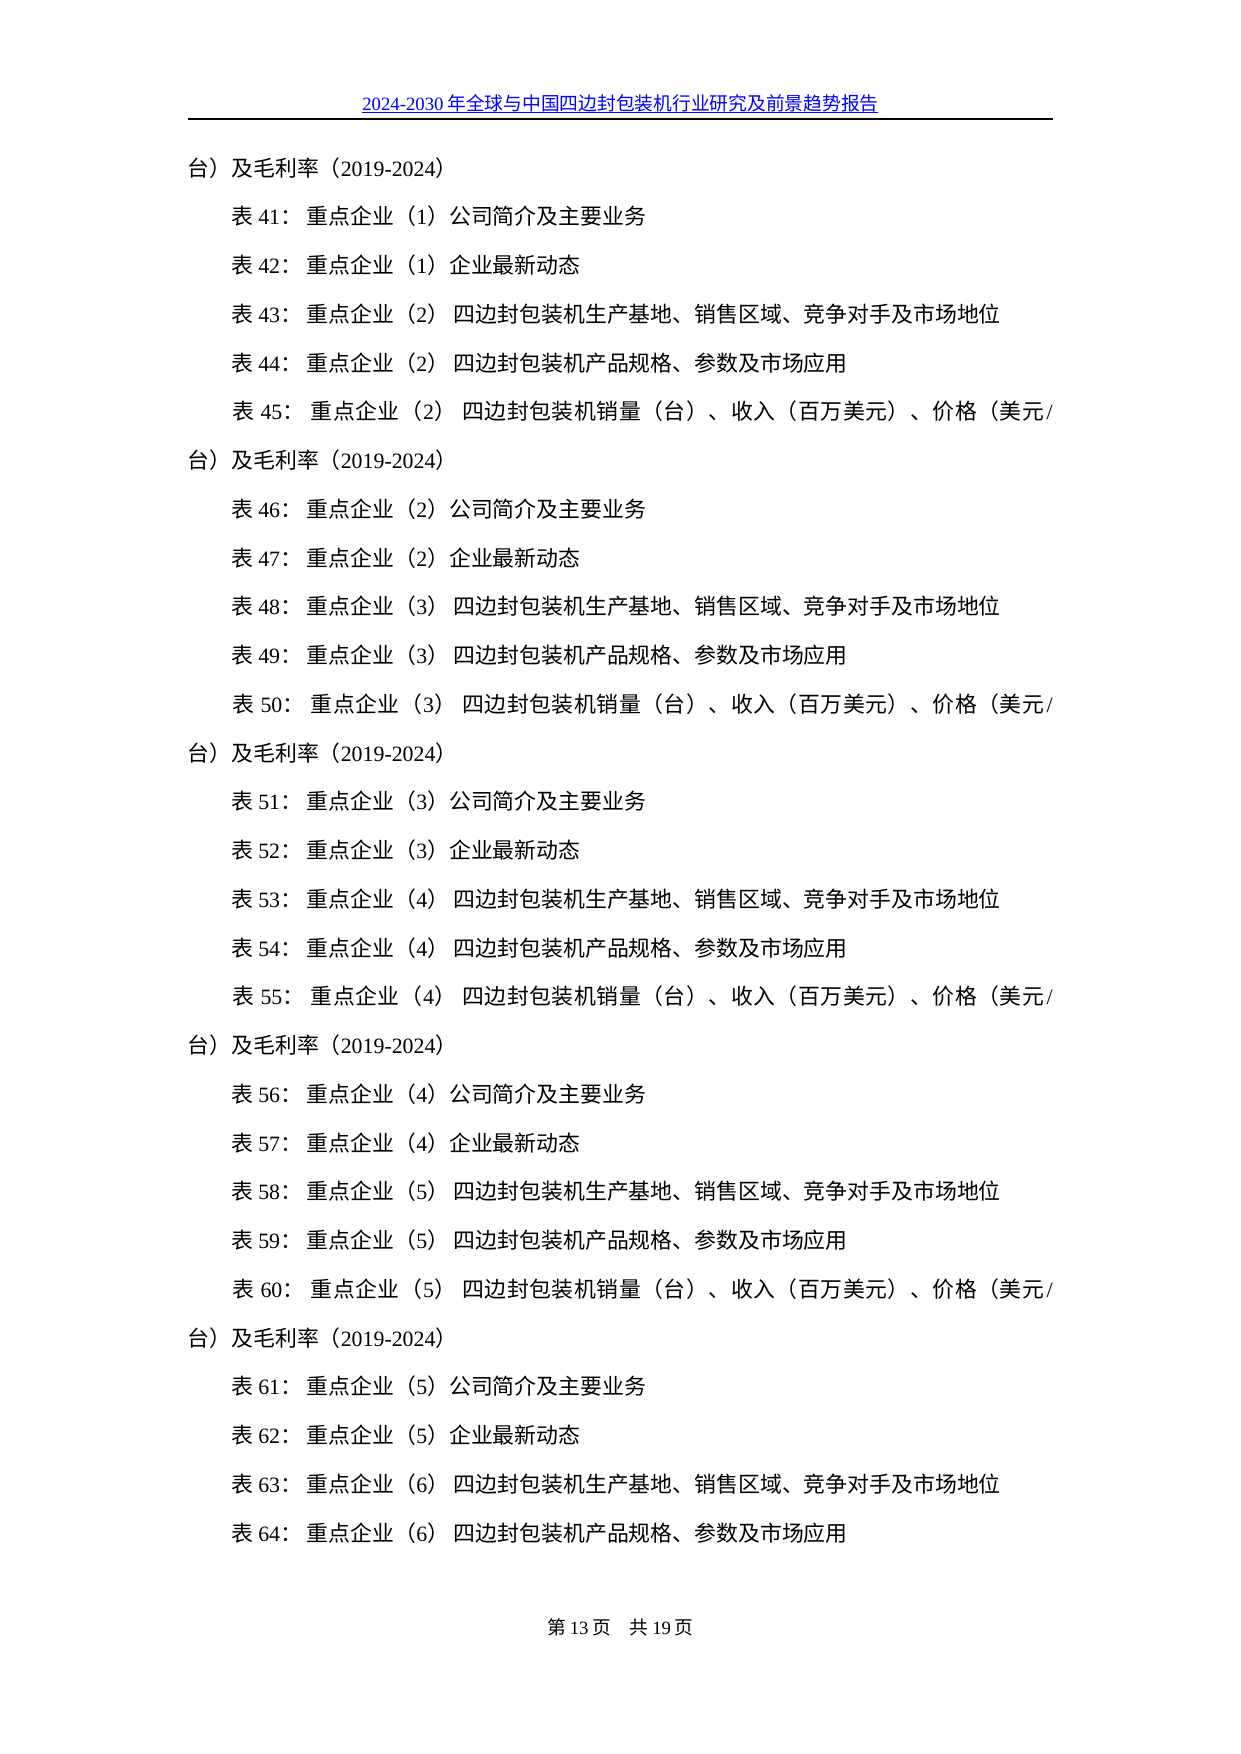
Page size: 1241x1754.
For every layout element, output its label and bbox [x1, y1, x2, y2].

text [187, 150, 1053, 1548]
